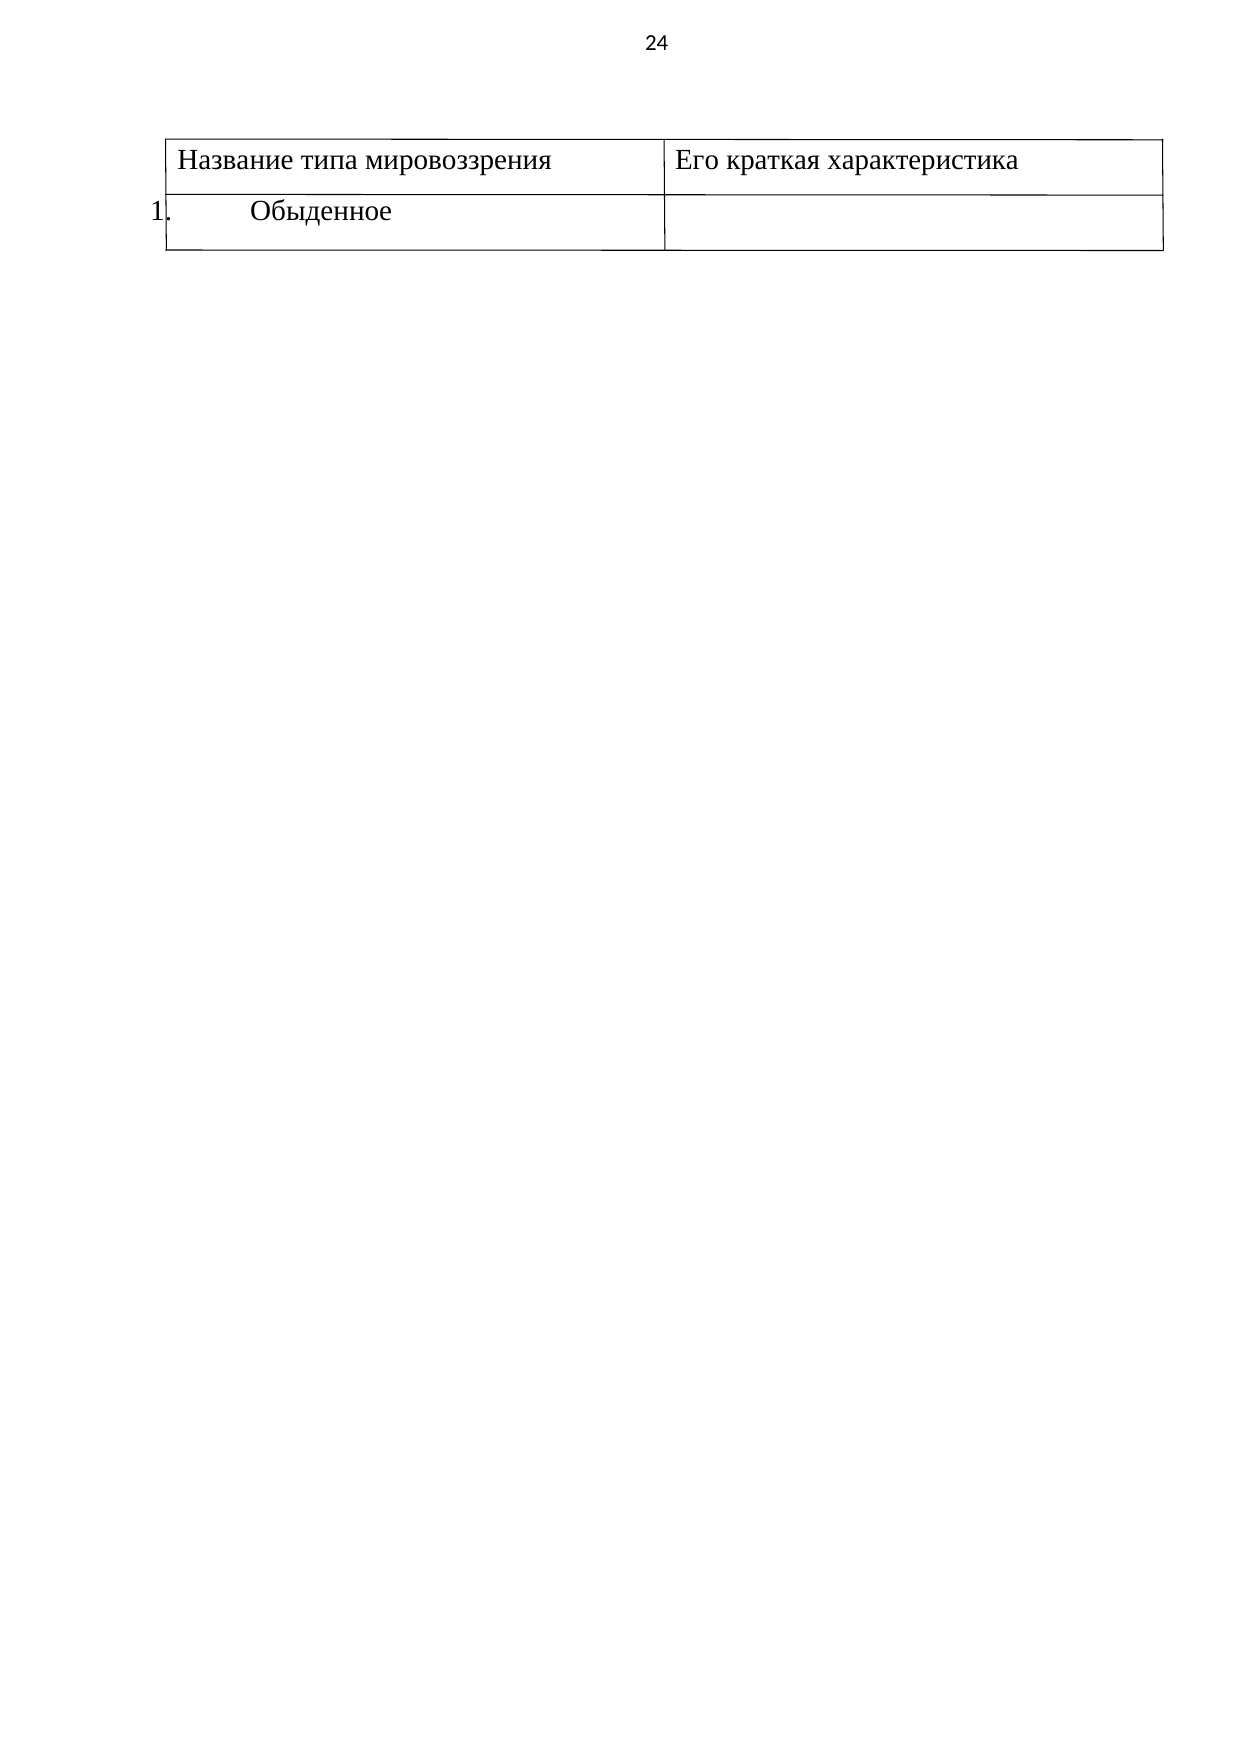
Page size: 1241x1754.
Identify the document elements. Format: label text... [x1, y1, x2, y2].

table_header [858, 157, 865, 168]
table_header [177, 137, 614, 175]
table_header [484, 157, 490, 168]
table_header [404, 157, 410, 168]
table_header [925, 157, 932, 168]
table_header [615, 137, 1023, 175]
list Обыденное [150, 193, 1162, 226]
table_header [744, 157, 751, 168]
